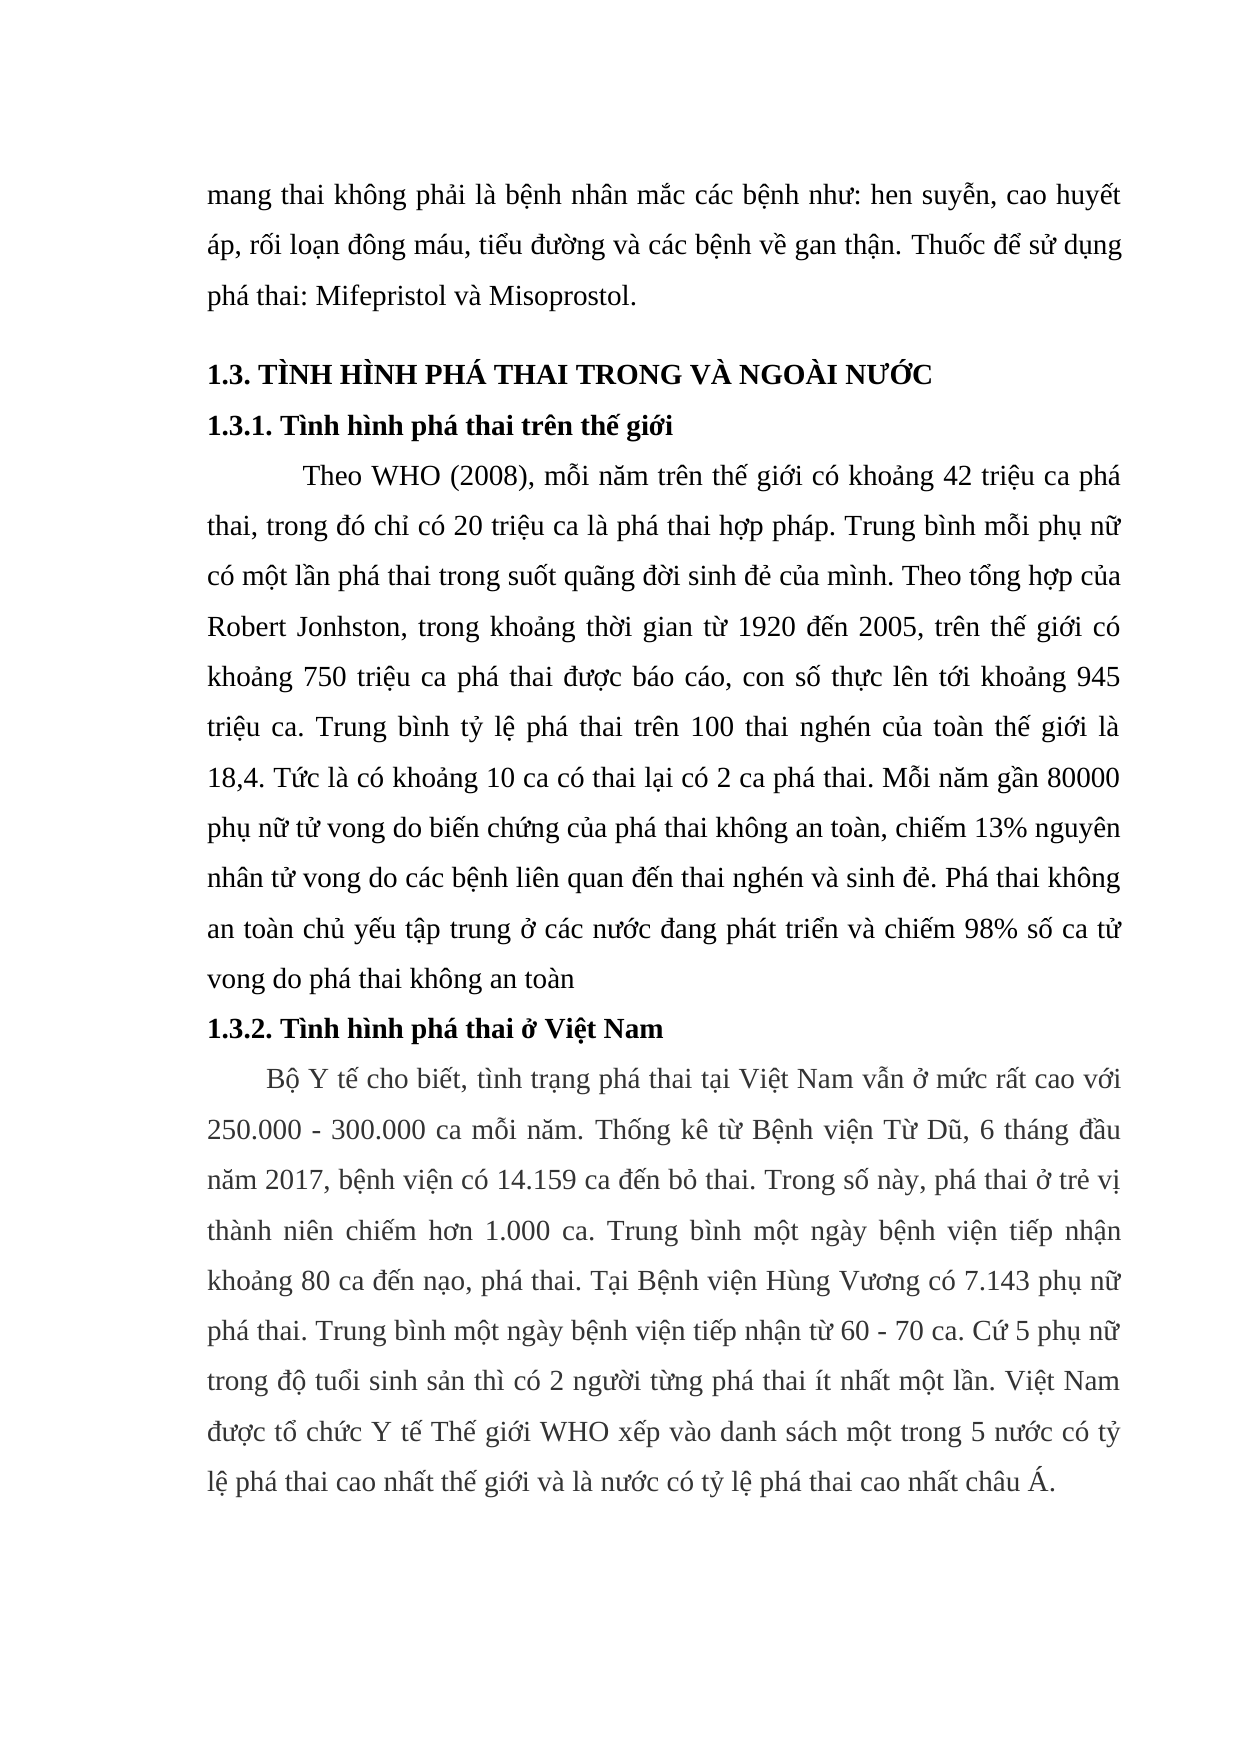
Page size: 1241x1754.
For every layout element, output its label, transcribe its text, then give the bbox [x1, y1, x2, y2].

text 1.3.1. Tình hình phá thai trên thế giới [207, 408, 1122, 441]
text Bộ Y tế cho biết, tình trạng phá thai tại Việt Nam vẫn ở mức rất cao với 250.000 - 300.000 ca mỗi năm. Thống kê từ Bệnh viện Từ Dũ, 6 tháng đầu năm 2017, bệnh viện có 14.159 ca đến bỏ thai. Trong số này, phá thai ở trẻ vị thành niên chiếm hơn 1.000 ca. Trung bình một ngày bệnh viện tiếp nhận khoảng 80 ca đến nạo, phá thai. Tại Bệnh viện Hùng Vương có 7.143 phụ nữ phá thai. Trung bình một ngày bệnh viện tiếp nhận từ 60 - 70 ca. Cứ 5 phụ nữ trong độ tuổi sinh sản thì có 2 người từng phá thai ít nhất một lần. Việt Nam được tổ chức Y tế Thế giới WHO xếp vào danh sách một trong 5 nước có tỷ lệ phá thai cao nhất thế giới và là nước có tỷ lệ phá thai cao nhất châu Á. [207, 1062, 1122, 1498]
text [207, 177, 1122, 311]
text 1.3.2. Tình hình phá thai ở Việt Nam [207, 1011, 1122, 1045]
text 1.3. TÌNH HÌNH PHÁ THAI TRONG VÀ NGOÀI NƯỚC [207, 357, 1122, 391]
text Theo WHO (2008), mỗi năm trên thế giới có khoảng 42 triệu ca phá thai, trong đó chỉ có 20 triệu ca là phá thai hợp pháp. Trung bình mỗi phụ nữ có một lần phá thai trong suốt quãng đời sinh đẻ của mình. Theo tổng hợp của Robert Jonhston, trong khoảng thời gian từ 1920 đến 2005, trên thế giới có khoảng 750 triệu ca phá thai được báo cáo, con số thực lên tới khoảng 945 triệu ca. Trung bình tỷ lệ phá thai trên 100 thai nghén của toàn thế giới là 18,4. Tức là có khoảng 10 ca có thai lại có 2 ca phá thai. Mỗi năm gần 80000 phụ nữ tử vong do biến chứng của phá thai không an toàn, chiếm 13% nguyên nhân tử vong do các bệnh liên quan đến thai nghén và sinh đẻ. Phá thai không an toàn chủ yếu tập trung ở các nước đang phát triển và chiếm 98% số ca tử vong do phá thai không an toàn [207, 458, 1122, 994]
